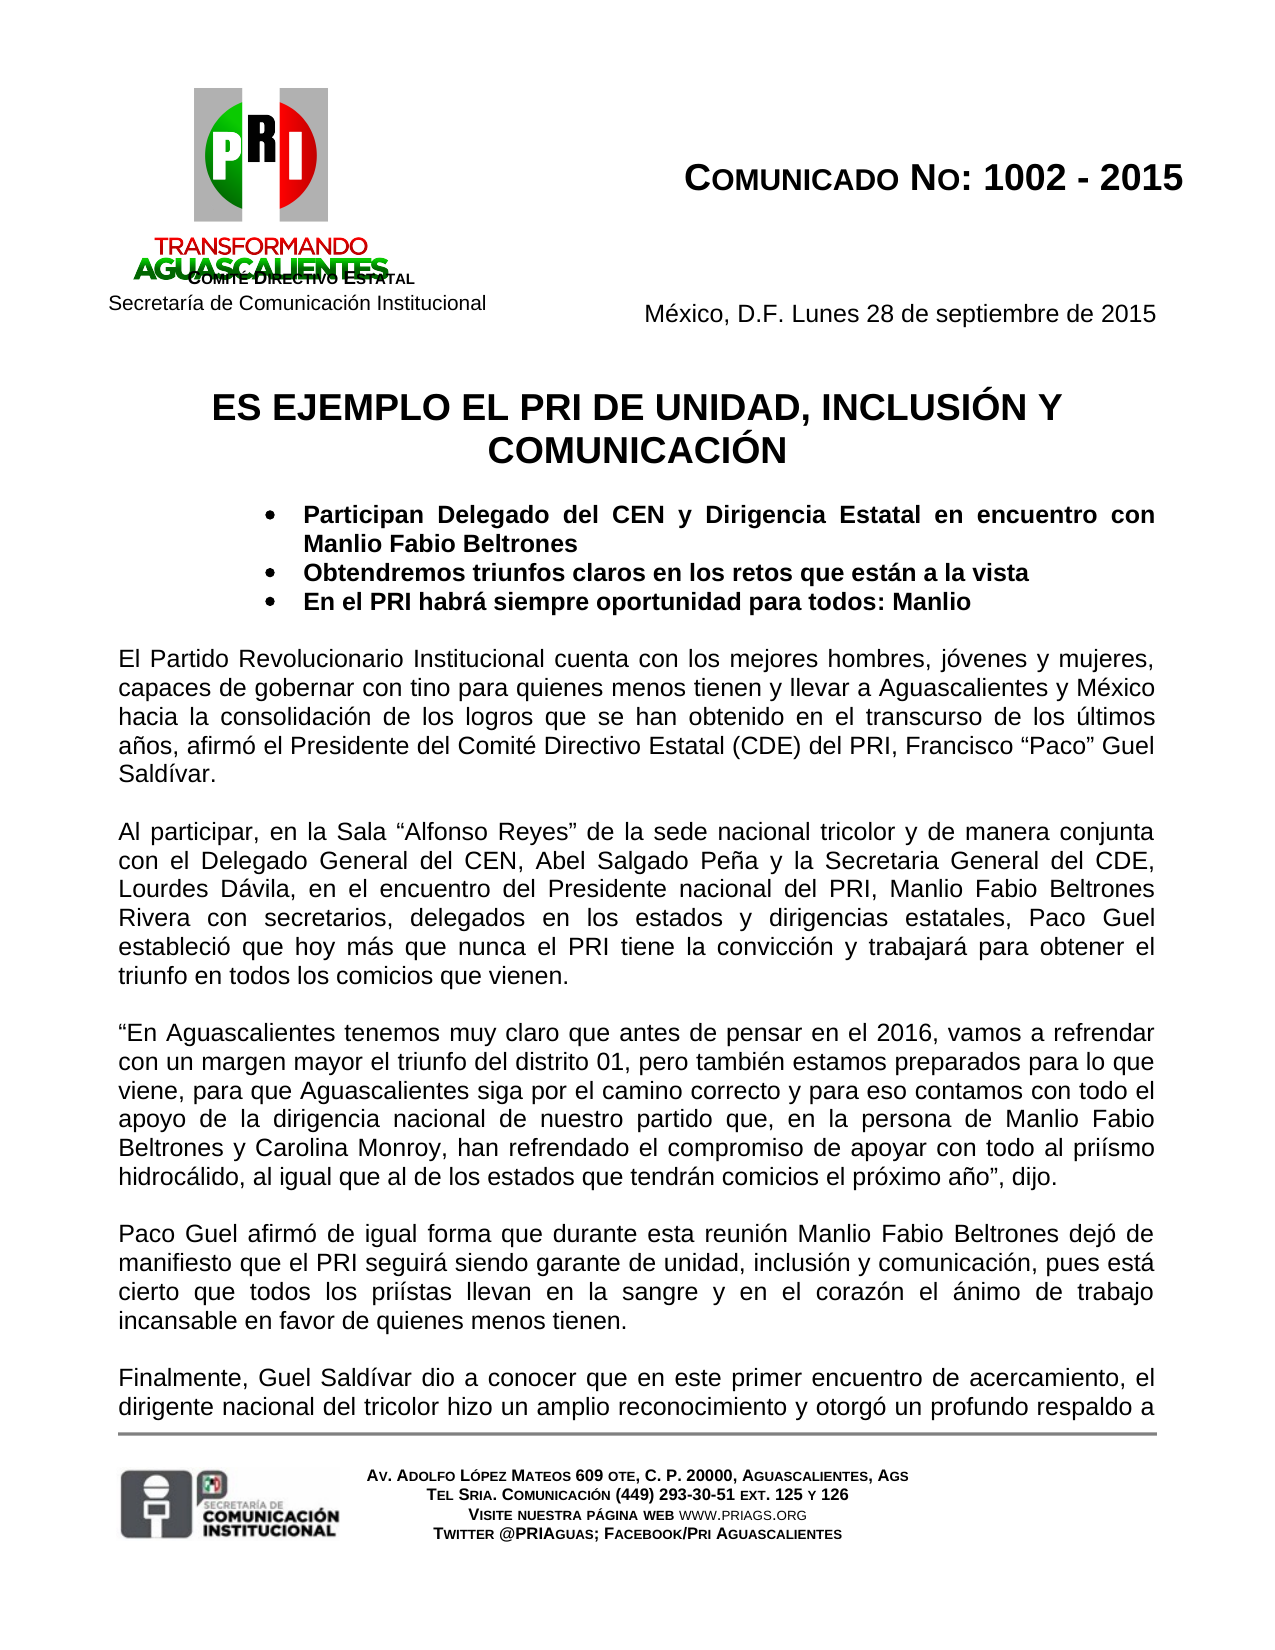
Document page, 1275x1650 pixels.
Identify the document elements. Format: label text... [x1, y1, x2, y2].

text Al participar, en la Sala “Alfonso Reyes” de la sede nacional tricolor y de manera conjunta con el Delegado General del CEN, Abel Salgado Peña y la Secretaria General del CDE, Lourdes Dávila, en el encuentro del Presidente nacional del PRI, Manlio Fabio Beltrones Rivera con secretarios, delegados en los estados y dirigencias estatales, Paco Guel estableció que hoy más que nunca el PRI tiene la convicción y trabajará para obtener el triunfo en todos los comicios que vienen. [118, 817, 1157, 989]
text Paco Guel afirmó de igual forma que durante esta reunión Manlio Fabio Beltrones dejó de manifiesto que el PRI seguirá siendo garante de unidad, inclusión y comunicación, pues está cierto que todos los priístas llevan en la sangre y en el corazón el ánimo de trabajo incansable en favor de quienes menos tienen. [118, 1219, 1157, 1334]
list Obtendremos triunfos claros en los retos que están a la vista [266, 558, 1157, 587]
text El Partido Revolucionario Institucional cuenta con los mejores hombres, jóvenes y mujeres, capaces de gobernar con tino para quienes menos tienen y llevar a Aguascalientes y México hacia la consolidación de los logros que se han obtenido en el transcurso de los últimos años, afirmó el Presidente del Comité Directivo Estatal (CDE) del PRI, Francisco “Paco” Guel Saldívar. [118, 644, 1157, 788]
text ES EJEMPLO EL PRI DE UNIDAD, INCLUSIÓN Y COMUNICACIÓN [118, 385, 1157, 472]
list Participan Delegado del CEN y Dirigencia Estatal en encuentro con Manlio Fabio Beltrones [266, 500, 1157, 558]
text “En Aguascalientes tenemos muy claro que antes de pensar en el 2016, vamos a refrendar con un margen mayor el triunfo del distrito 01, pero también estamos preparados para lo que viene, para que Aguascalientes siga por el camino correcto y para eso contamos con todo el apoyo de la dirigencia nacional de nuestro partido que, en la persona de Manlio Fabio Beltrones y Carolina Monroy, han refrendado el compromiso de apoyar con todo al priísmo hidrocálido, al igual que al de los estados que tendrán comicios el próximo año”, dijo. [118, 1018, 1157, 1191]
text México, D.F. Lunes 28 de septiembre de 2015 [118, 299, 1157, 328]
picture [133, 81, 389, 280]
list En el PRI habrá siempre oportunidad para todos: Manlio [266, 587, 1157, 616]
picture [116, 1467, 340, 1541]
picture [257, 273, 263, 280]
